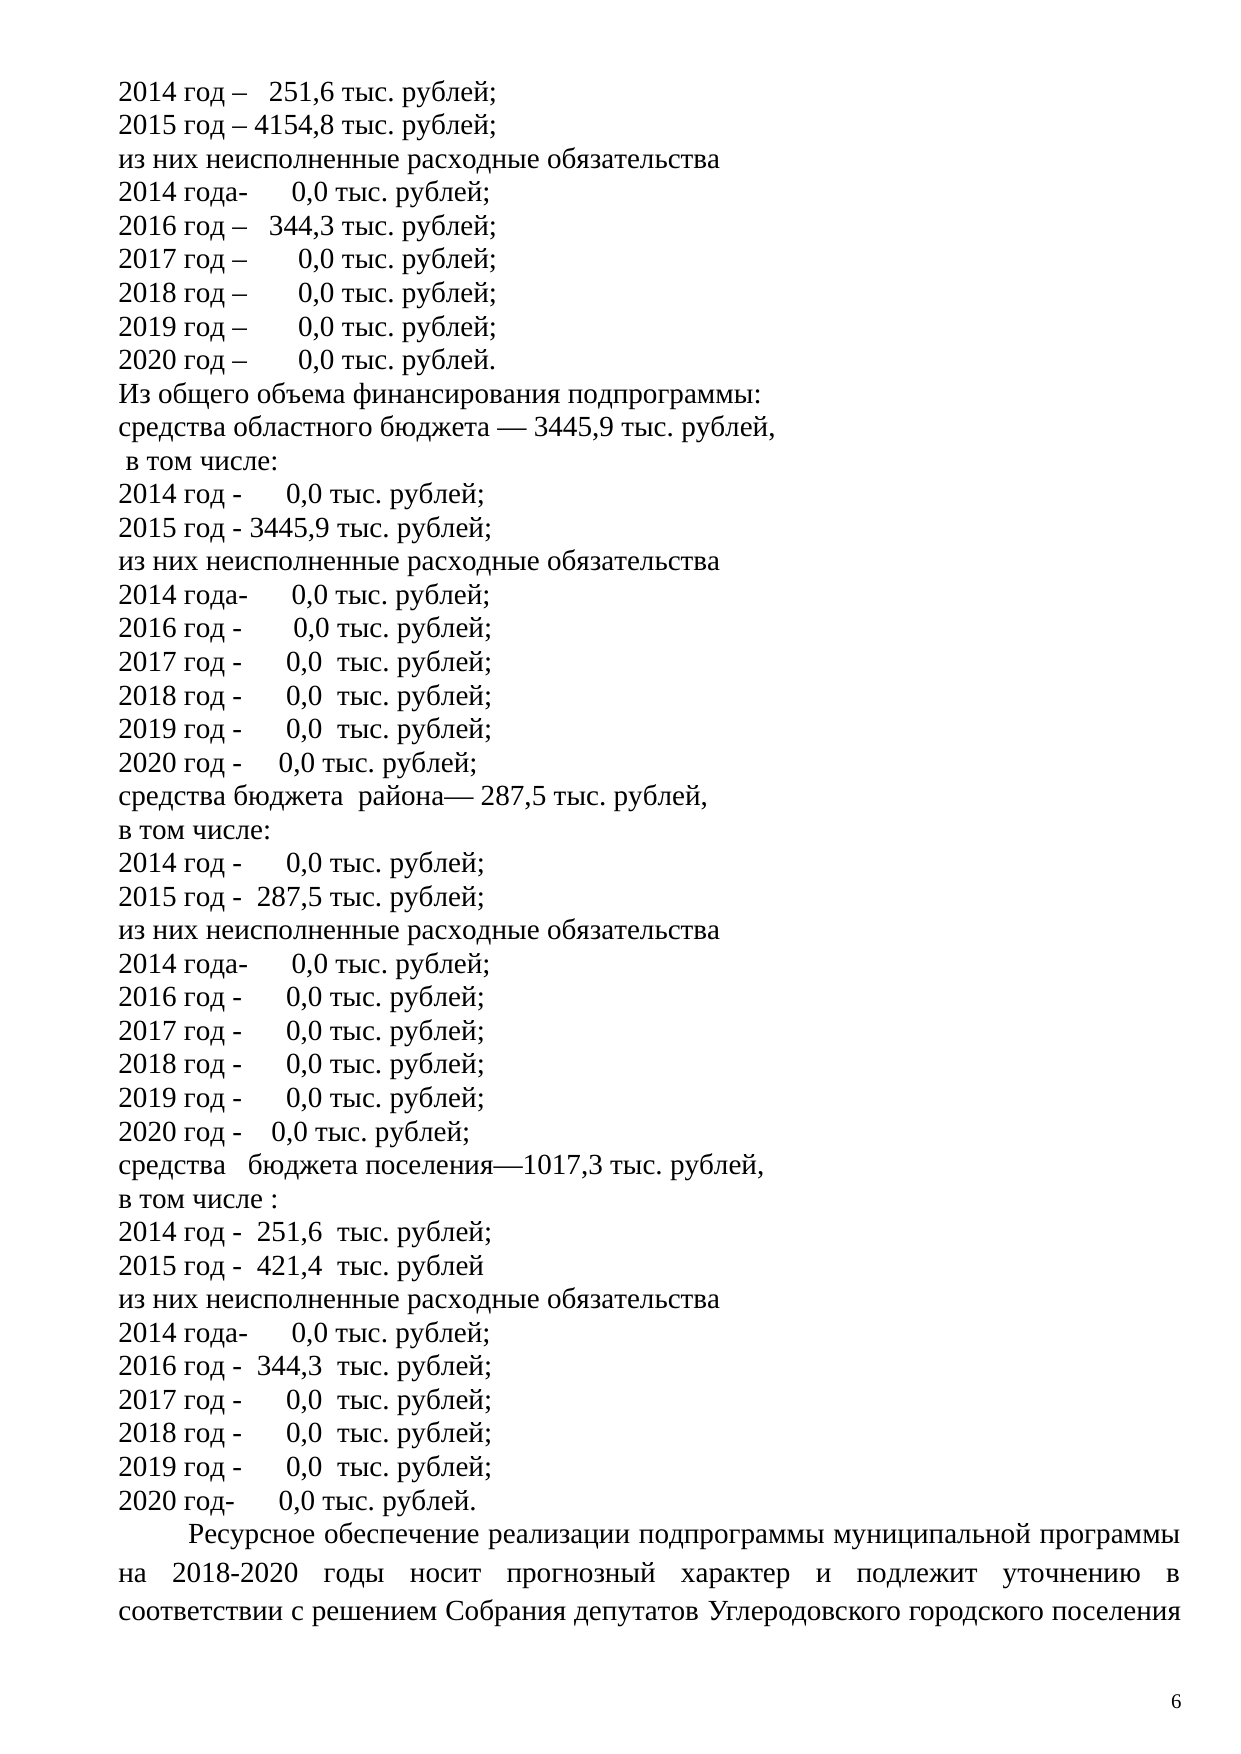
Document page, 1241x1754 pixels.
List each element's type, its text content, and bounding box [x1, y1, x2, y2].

text 2020 год – 0,0 тыс. рублей. [118, 342, 1181, 376]
text 2020 год - 0,0 тыс. рублей; [118, 1114, 1181, 1147]
text 2017 год - 0,0 тыс. рублей; [118, 644, 1181, 678]
text 2015 год - 3445,9 тыс. рублей; [118, 510, 1181, 543]
text 2020 год- 0,0 тыс. рублей. [118, 1483, 1181, 1516]
text из них неисполненные расходные обязательства [118, 1281, 1181, 1315]
text средства бюджета района— 287,5 тыс. рублей, [118, 778, 1181, 812]
text из них неисполненные расходные обязательства [118, 543, 1181, 577]
text средства областного бюджета — 3445,9 тыс. рублей, [118, 409, 1181, 443]
text Из общего объема финансирования подпрограммы: [118, 376, 1181, 409]
text 2014 год - 0,0 тыс. рублей; [118, 845, 1181, 879]
text 2015 год – 4154,8 тыс. рублей; [118, 107, 1181, 141]
text 2014 год – 251,6 тыс. рублей; [118, 74, 1181, 107]
text 2016 год - 0,0 тыс. рублей; [118, 979, 1181, 1013]
text 2019 год - 0,0 тыс. рублей; [118, 1449, 1181, 1483]
text 2017 год – 0,0 тыс. рублей; [118, 242, 1181, 275]
text 2014 года- 0,0 тыс. рублей; [118, 1315, 1181, 1348]
text из них неисполненные расходные обязательства [118, 912, 1181, 946]
text 2015 год - 287,5 тыс. рублей; [118, 879, 1181, 912]
text 2016 год – 344,3 тыс. рублей; [118, 208, 1181, 242]
text 2017 год - 0,0 тыс. рублей; [118, 1013, 1181, 1047]
text 2016 год - 0,0 тыс. рублей; [118, 611, 1181, 644]
text 2014 год - 0,0 тыс. рублей; [118, 476, 1181, 510]
text 2014 года- 0,0 тыс. рублей; [118, 577, 1181, 611]
text 2020 год - 0,0 тыс. рублей; [118, 745, 1181, 778]
text в том числе : [118, 1181, 1181, 1214]
text из них неисполненные расходные обязательства [118, 141, 1181, 174]
text 2014 год - 251,6 тыс. рублей; [118, 1214, 1181, 1248]
text 2018 год – 0,0 тыс. рублей; [118, 275, 1181, 309]
text 2019 год - 0,0 тыс. рублей; [118, 1080, 1181, 1114]
text в том числе: [118, 812, 1181, 845]
text в том числе: [118, 443, 1181, 476]
text 2017 год - 0,0 тыс. рублей; [118, 1382, 1181, 1416]
text 2019 год - 0,0 тыс. рублей; [118, 711, 1181, 745]
text 2018 год - 0,0 тыс. рублей; [118, 1047, 1181, 1080]
text 2014 года- 0,0 тыс. рублей; [118, 174, 1181, 208]
text средства бюджета поселения—1017,3 тыс. рублей, [118, 1147, 1181, 1181]
text 2018 год - 0,0 тыс. рублей; [118, 1416, 1181, 1449]
text 2014 года- 0,0 тыс. рублей; [118, 946, 1181, 979]
text 2018 год - 0,0 тыс. рублей; [118, 678, 1181, 711]
text 2015 год - 421,4 тыс. рублей [118, 1248, 1181, 1281]
text 2019 год – 0,0 тыс. рублей; [118, 309, 1181, 342]
text 2016 год - 344,3 тыс. рублей; [118, 1348, 1181, 1382]
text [118, 1516, 1181, 1627]
